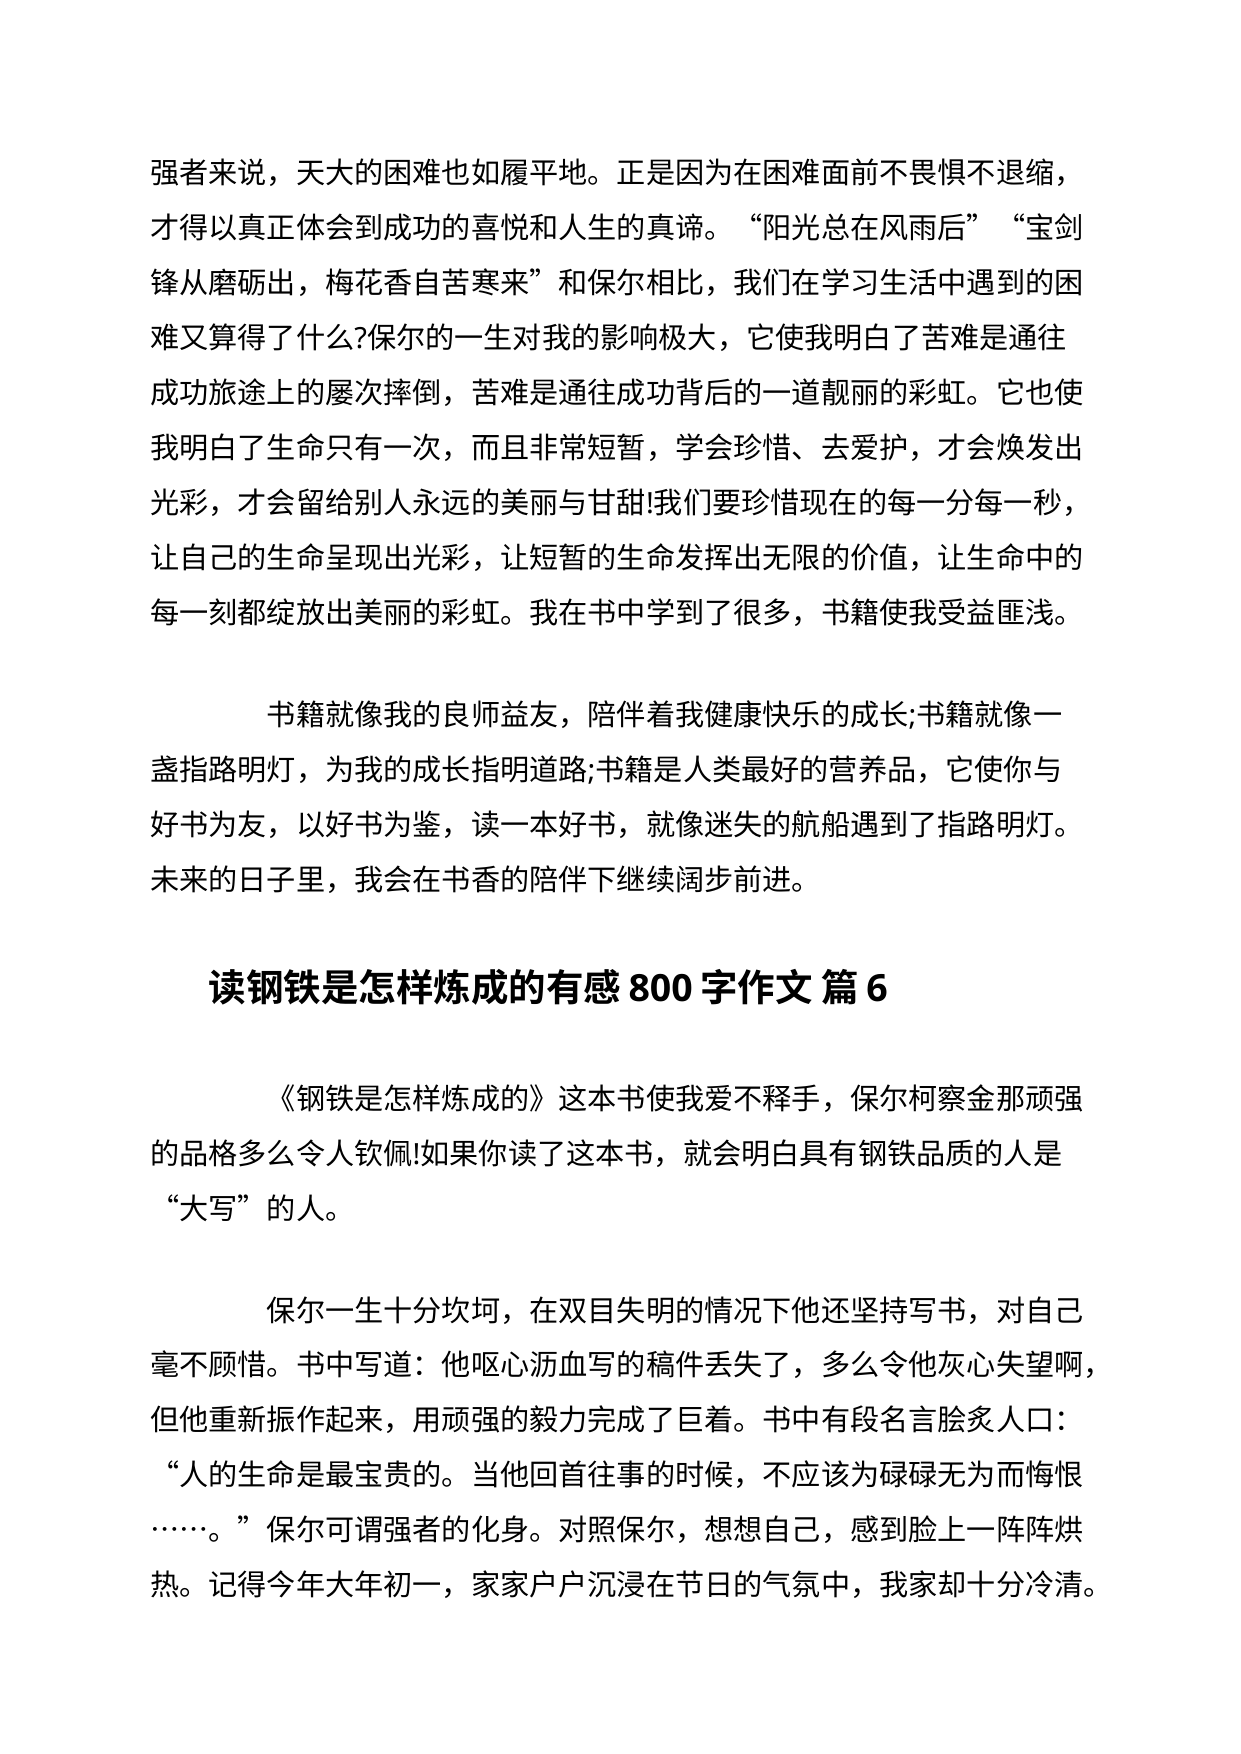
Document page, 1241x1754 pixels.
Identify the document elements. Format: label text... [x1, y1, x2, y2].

text 书籍就像我的良师益友，陪伴着我健康快乐的成长;书籍就像一盏指路明灯，为我的成长指明道路;书籍是人类最好的营养品，它使你与好书为友，以好书为鉴，读一本好书，就像迷失的航船遇到了指路明灯。未来的日子里，我会在书香的陪伴下继续阔步前进。 [150, 691, 1090, 898]
text 读钢铁是怎样炼成的有感800字作文 篇6 [150, 958, 1090, 1012]
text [150, 150, 1090, 632]
text 《钢铁是怎样炼成的》这本书使我爱不释手，保尔柯察金那顽强的品格多么令人钦佩!如果你读了这本书，就会明白具有钢铁品质的人是“大写”的人。 [150, 1075, 1090, 1228]
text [150, 1287, 1090, 1604]
